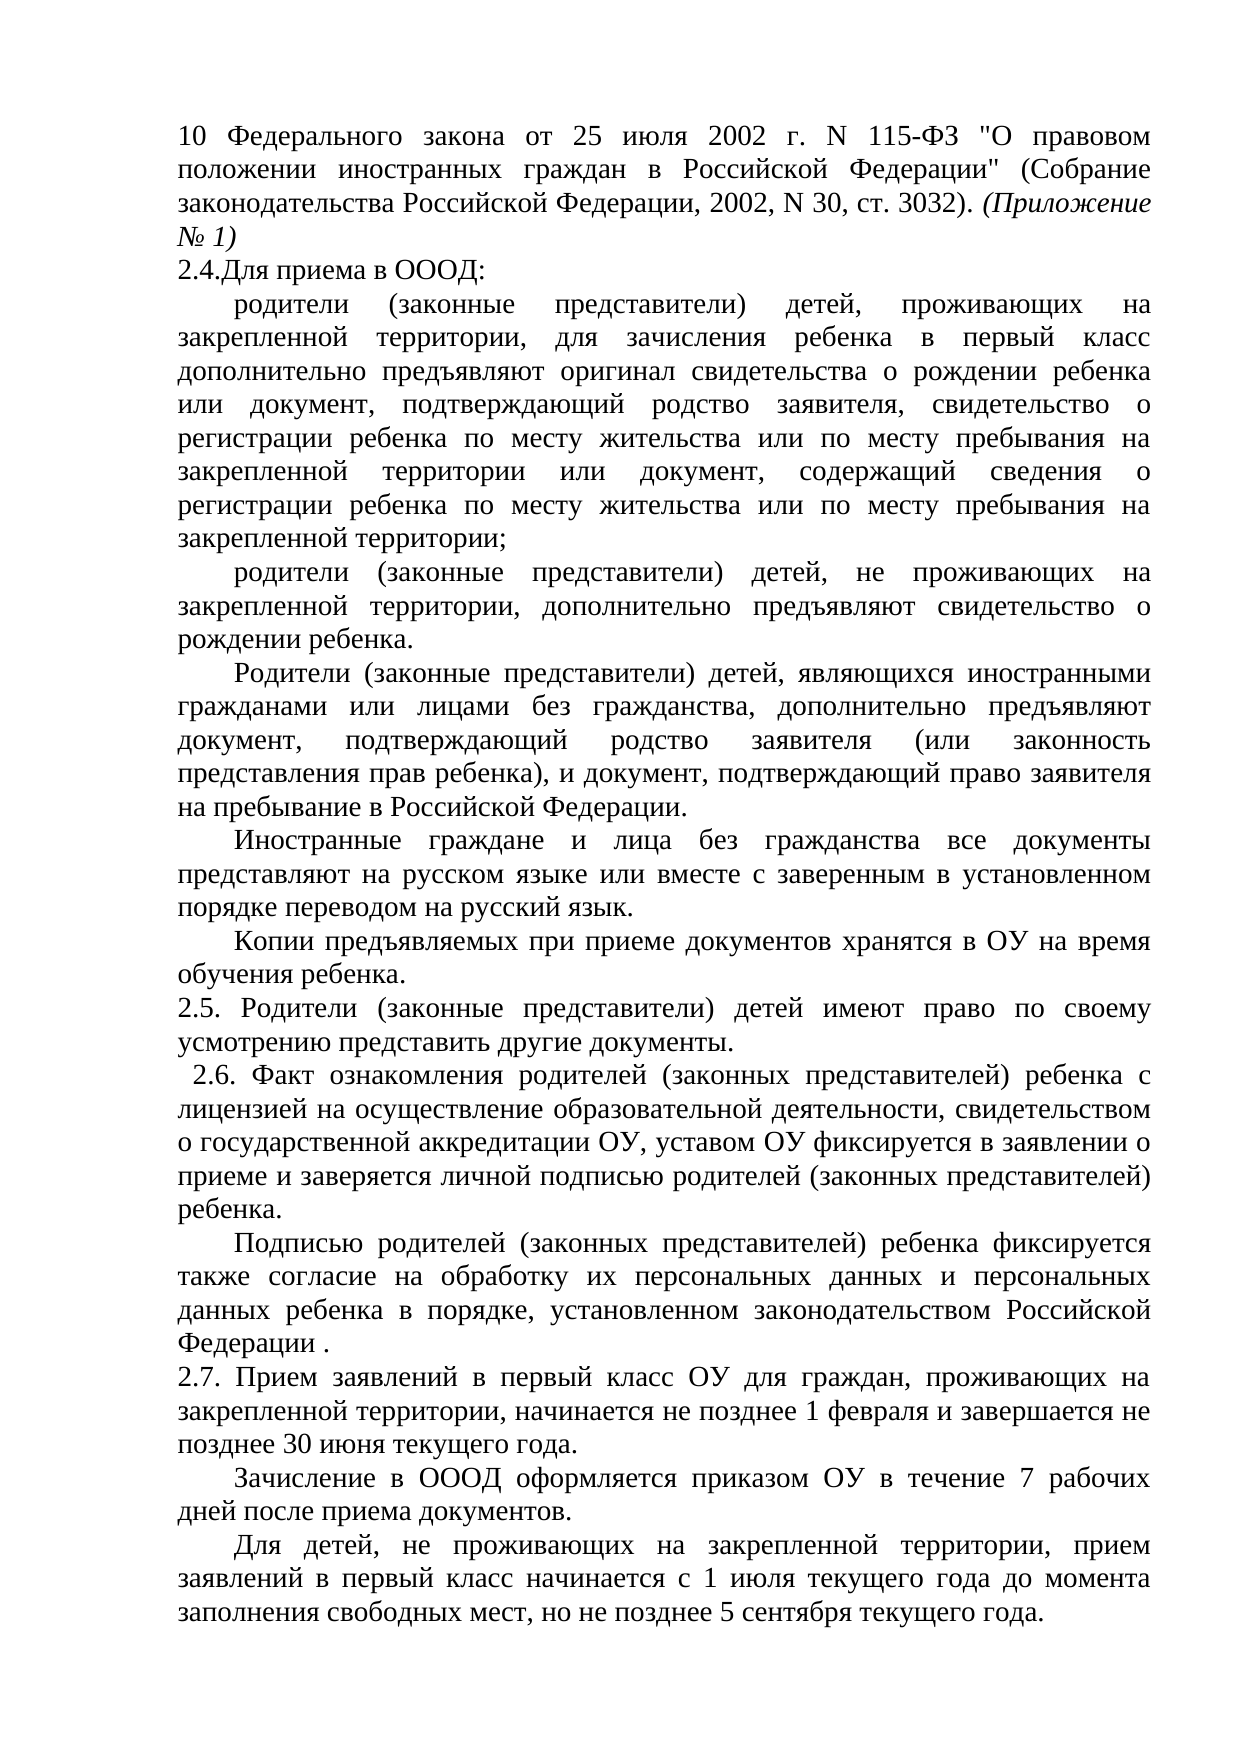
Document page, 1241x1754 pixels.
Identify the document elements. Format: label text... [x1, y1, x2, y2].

text Копии предъявляемых при приеме документов хранятся в ОУ на время обучения ребенка. [177, 923, 1152, 990]
text Родители (законные представители) детей, являющихся иностранными гражданами или лицами без гражданства, дополнительно предъявляют документ, подтверждающий родство заявителя (или законность представления прав ребенка), и документ, подтверждающий право заявителя на пребывание в Российской Федерации. [177, 655, 1152, 822]
text Подписью родителей (законных представителей) ребенка фиксируется также согласие на обработку их персональных данных и персональных данных ребенка в порядке, установленном законодательством Российской Федерации . [177, 1225, 1152, 1359]
text Зачисление в ОООД оформляется приказом ОУ в течение 7 рабочих дней после приема документов. [177, 1460, 1152, 1527]
text Для детей, не проживающих на закрепленной территории, прием заявлений в первый класс начинается с 1 июля текущего года до момента заполнения свободных мест, но не позднее 5 сентября текущего года. [177, 1527, 1152, 1627]
text Иностранные граждане и лица без гражданства все документы представляют на русском языке или вместе с заверенным в установленном порядке переводом на русский язык. [177, 822, 1152, 923]
text 2.7. Прием заявлений в первый класс ОУ для граждан, проживающих на закрепленной территории, начинается не позднее 1 февраля и завершается не позднее 30 июня текущего года. [177, 1359, 1152, 1460]
text 2.5. Родители (законные представители) детей имеют право по своему усмотрению представить другие документы. [177, 990, 1152, 1057]
text 2.6. Факт ознакомления родителей (законных представителей) ребенка с лицензией на осуществление образовательной деятельности, свидетельством о государственной аккредитации ОУ, уставом ОУ фиксируется в заявлении о приеме и заверяется личной подписью родителей (законных представителей) ребенка. [177, 1057, 1152, 1225]
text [177, 118, 1152, 252]
text родители (законные представители) детей, проживающих на закрепленной территории, для зачисления ребенка в первый класс дополнительно предъявляют оригинал свидетельства о рождении ребенка или документ, подтверждающий родство заявителя, свидетельство о регистрации ребенка по месту жительства или по месту пребывания на закрепленной территории или документ, содержащий сведения о регистрации ребенка по месту жительства или по месту пребывания на закрепленной территории; [177, 286, 1152, 554]
text родители (законные представители) детей, не проживающих на закрепленной территории, дополнительно предъявляют свидетельство о рождении ребенка. [177, 554, 1152, 655]
text 2.4.Для приема в ОООД: [177, 252, 1152, 286]
